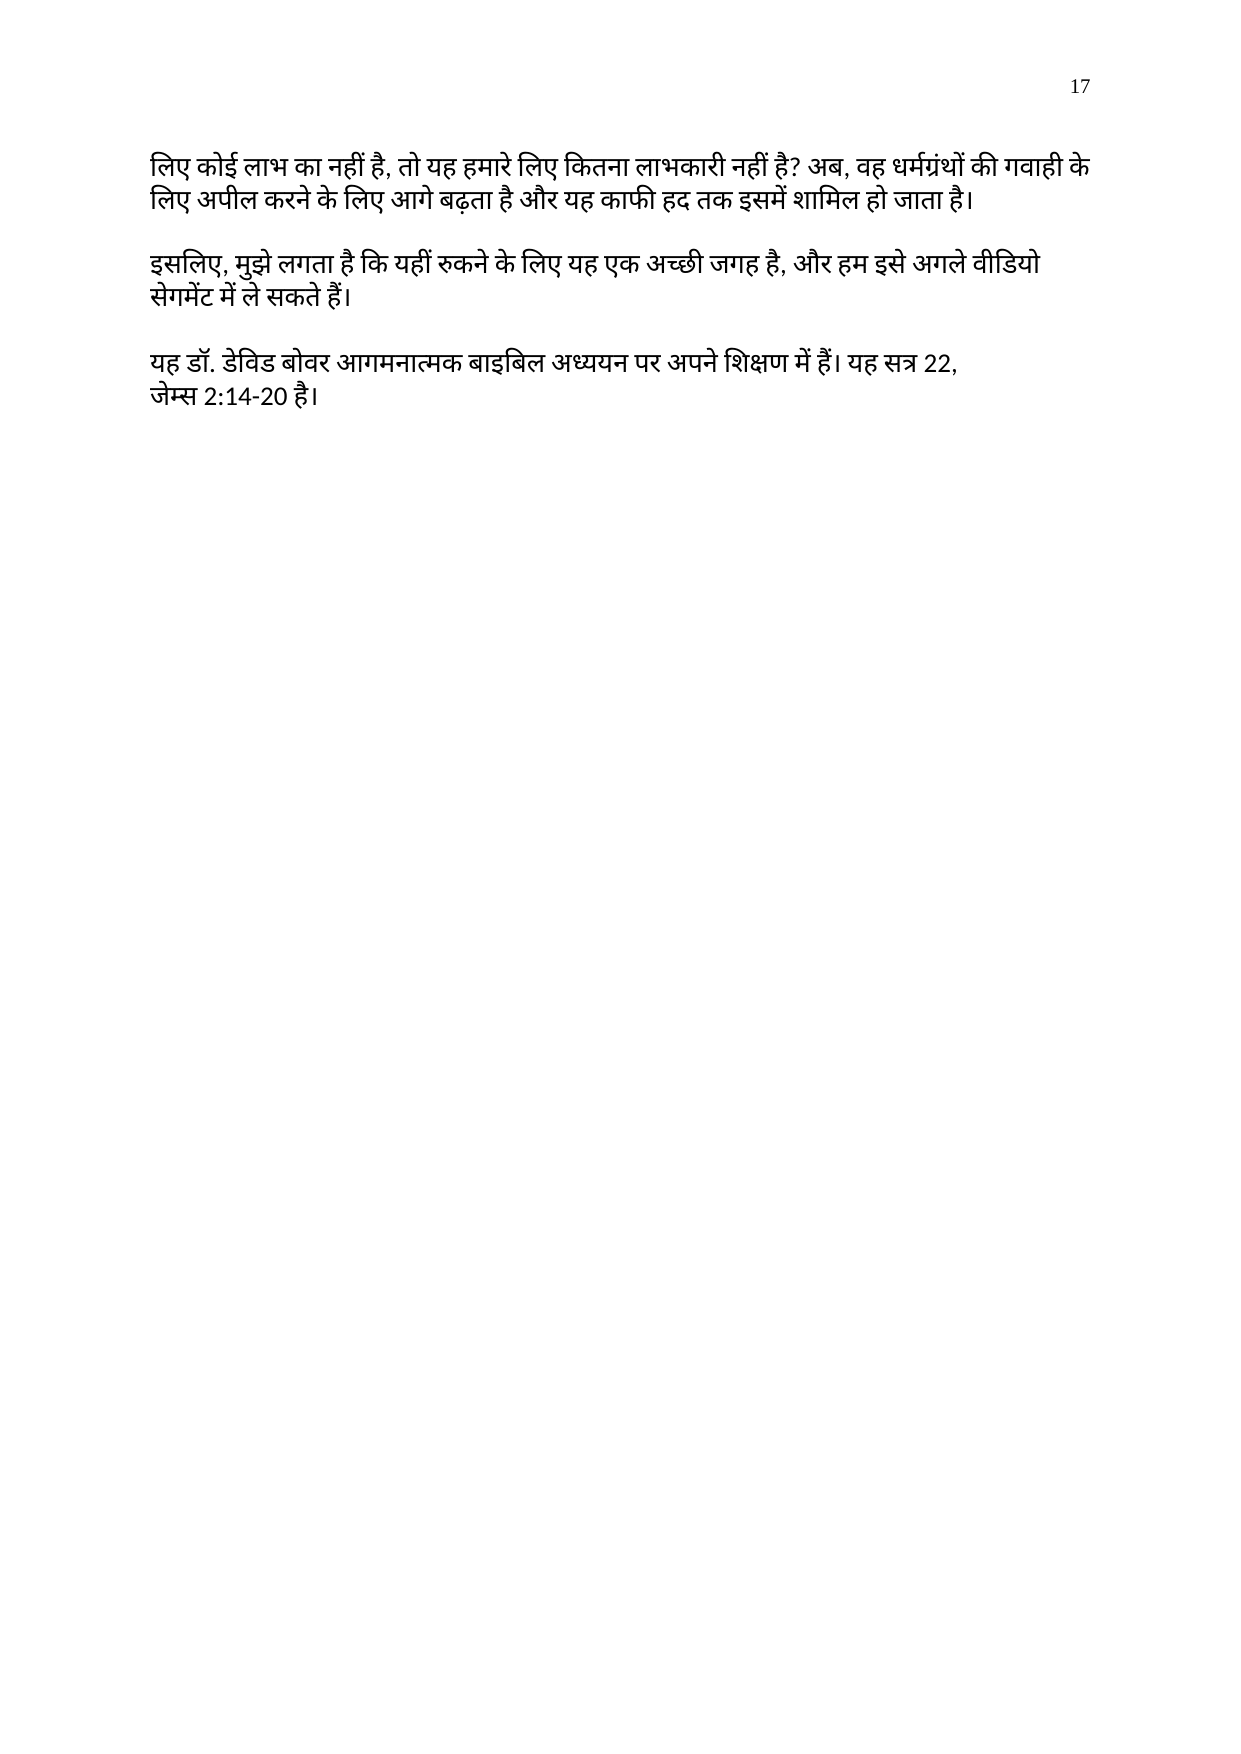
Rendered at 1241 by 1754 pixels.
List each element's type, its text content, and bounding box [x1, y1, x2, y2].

text इसलिए, मुझे लगता है कि यहीं रुकने के लिए यह एक अच्छी जगह है, और हम इसे अगले वीडियो सेगमेंट में ले सकते हैं। [150, 247, 1090, 313]
text यह डॉ. डेविड बोवर आगमनात्मक बाइबिल अध्ययन पर अपने शिक्षण में हैं। यह सत्र 22, जेम्स 2:14-20 है। [150, 346, 1090, 436]
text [150, 150, 1090, 216]
